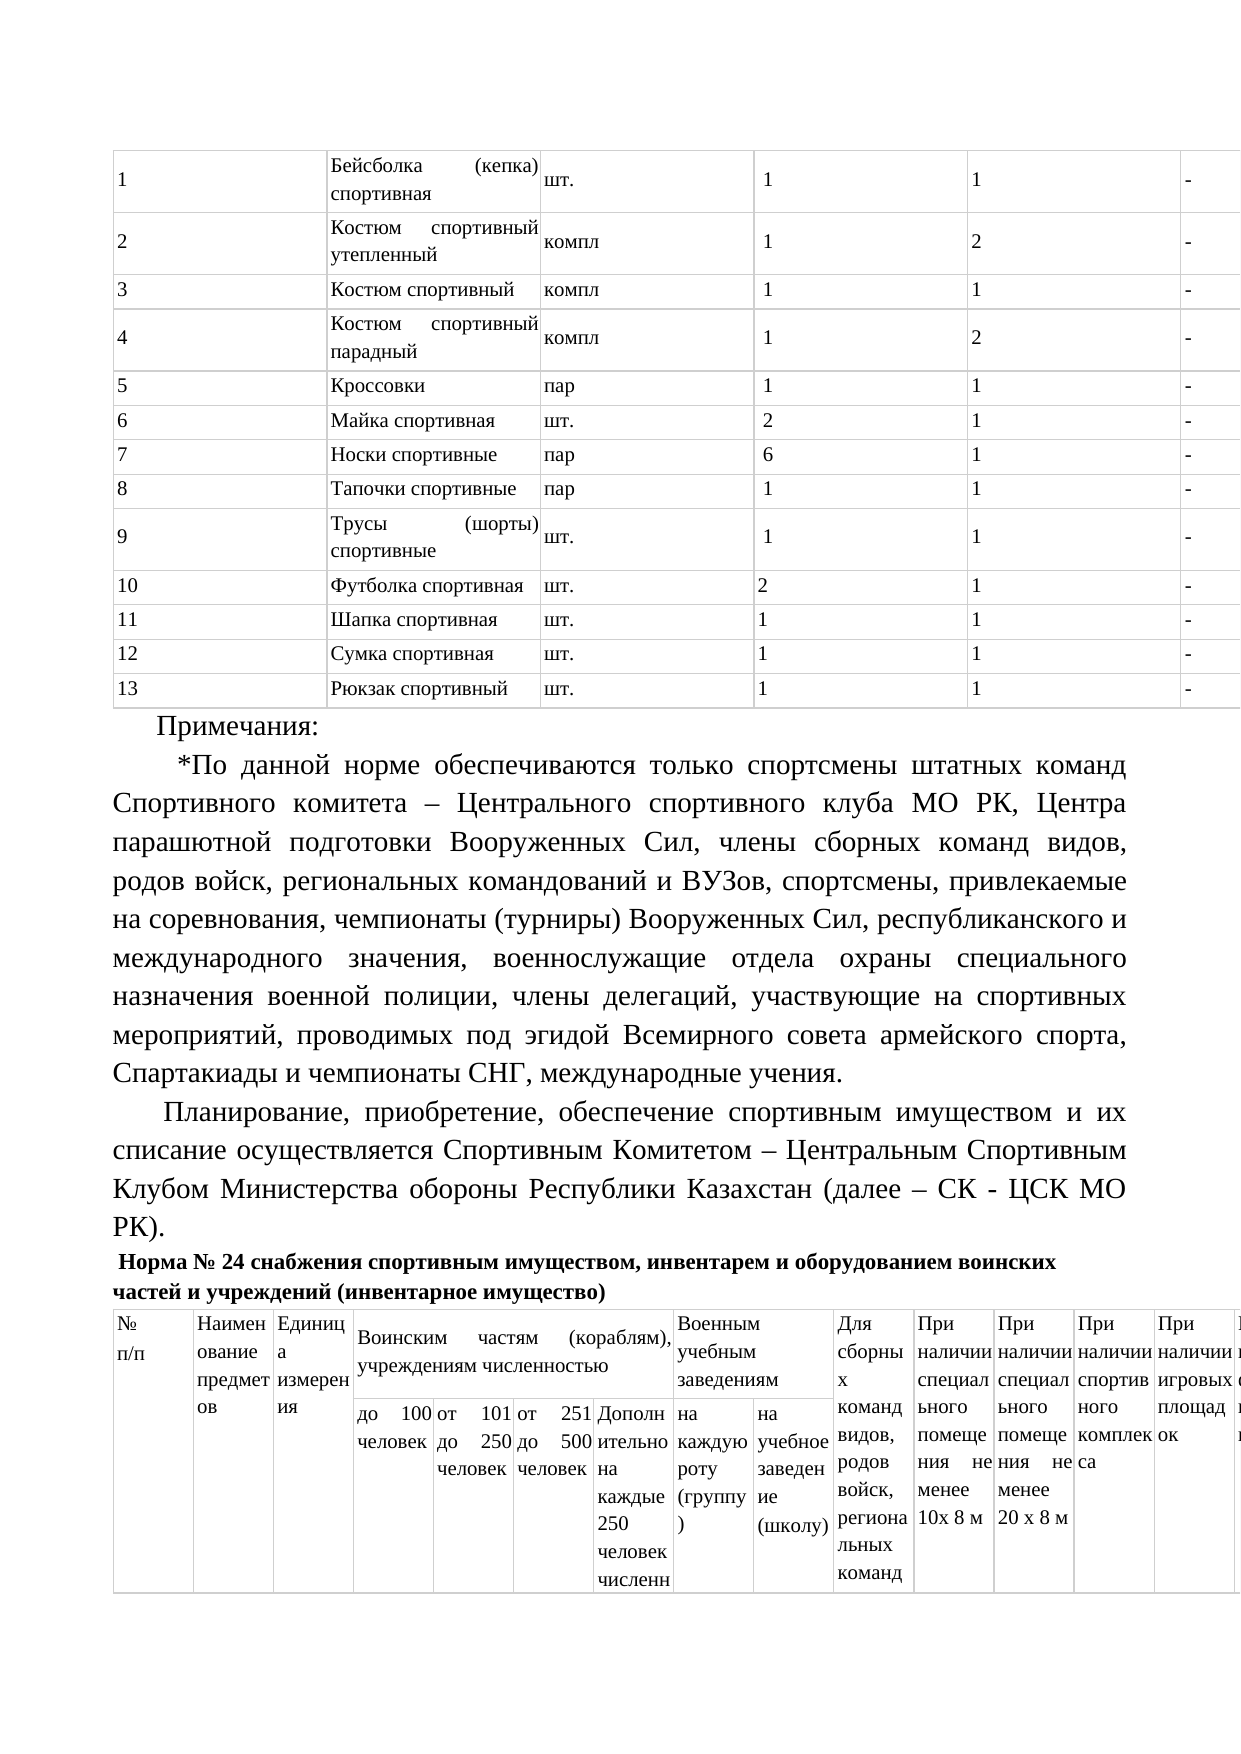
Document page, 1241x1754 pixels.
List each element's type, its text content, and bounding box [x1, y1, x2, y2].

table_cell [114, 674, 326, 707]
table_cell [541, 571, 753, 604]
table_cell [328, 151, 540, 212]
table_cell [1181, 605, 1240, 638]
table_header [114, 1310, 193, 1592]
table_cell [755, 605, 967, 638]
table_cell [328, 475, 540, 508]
text Планирование, приобретение, обеспечение спортивным имуществом и их списание осуществляется Спортивным Комитетом – Центральным Спортивным Клубом Министерства обороны Республики Казахстан (далее – СК - ЦСК МО РК). [112, 1094, 1128, 1243]
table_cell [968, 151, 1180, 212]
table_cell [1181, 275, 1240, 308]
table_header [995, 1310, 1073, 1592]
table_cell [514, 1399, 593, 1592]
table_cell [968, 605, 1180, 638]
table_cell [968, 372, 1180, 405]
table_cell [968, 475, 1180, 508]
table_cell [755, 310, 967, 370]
text Примечания: [112, 708, 1128, 742]
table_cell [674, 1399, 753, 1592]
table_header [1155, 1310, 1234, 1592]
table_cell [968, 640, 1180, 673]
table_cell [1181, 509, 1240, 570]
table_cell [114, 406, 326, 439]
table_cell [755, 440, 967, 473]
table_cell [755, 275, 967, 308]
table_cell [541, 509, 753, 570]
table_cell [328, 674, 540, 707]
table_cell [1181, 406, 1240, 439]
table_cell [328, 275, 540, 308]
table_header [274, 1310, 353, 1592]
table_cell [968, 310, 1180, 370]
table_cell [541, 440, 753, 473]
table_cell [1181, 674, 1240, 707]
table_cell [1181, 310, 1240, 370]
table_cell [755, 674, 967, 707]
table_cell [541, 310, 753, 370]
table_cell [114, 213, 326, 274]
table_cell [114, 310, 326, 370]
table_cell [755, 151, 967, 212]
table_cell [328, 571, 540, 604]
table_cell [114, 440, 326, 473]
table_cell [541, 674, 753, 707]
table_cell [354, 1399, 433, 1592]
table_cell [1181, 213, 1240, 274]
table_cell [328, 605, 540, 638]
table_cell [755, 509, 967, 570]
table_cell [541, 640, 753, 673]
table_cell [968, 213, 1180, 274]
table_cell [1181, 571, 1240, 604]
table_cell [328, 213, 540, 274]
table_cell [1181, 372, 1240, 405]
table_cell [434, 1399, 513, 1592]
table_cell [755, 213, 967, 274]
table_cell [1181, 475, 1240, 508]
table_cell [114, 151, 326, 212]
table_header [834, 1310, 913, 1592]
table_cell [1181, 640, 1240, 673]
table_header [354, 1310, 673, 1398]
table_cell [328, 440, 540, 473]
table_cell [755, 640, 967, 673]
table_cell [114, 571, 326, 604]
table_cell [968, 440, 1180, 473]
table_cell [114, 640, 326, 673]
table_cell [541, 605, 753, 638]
text *По данной норме обеспечиваются только спортсмены штатных команд Спортивного комитета – Центрального спортивного клуба МО РК, Центра парашютной подготовки Вооруженных Сил, члены сборных команд видов, родов войск, региональных командований и ВУЗов, спортсмены, привлекаемые на соревнования, чемпионаты (турниры) Вооруженных Сил, республиканского и международного значения, военнослужащие отдела охраны специального назначения военной полиции, члены делегаций, участвующие на спортивных мероприятий, проводимых под эгидой Всемирного совета армейского спорта, Спартакиады и чемпионаты СНГ, международные учения. [112, 747, 1128, 1089]
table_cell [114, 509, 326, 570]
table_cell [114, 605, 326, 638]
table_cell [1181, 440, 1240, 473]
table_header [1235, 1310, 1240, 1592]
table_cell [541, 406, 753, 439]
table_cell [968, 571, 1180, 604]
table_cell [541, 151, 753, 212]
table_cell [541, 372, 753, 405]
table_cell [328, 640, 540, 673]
text Норма № 24 снабжения спортивным имуществом, инвентарем и оборудованием воинских частей и учреждений (инвентарное имущество) [112, 1248, 1128, 1305]
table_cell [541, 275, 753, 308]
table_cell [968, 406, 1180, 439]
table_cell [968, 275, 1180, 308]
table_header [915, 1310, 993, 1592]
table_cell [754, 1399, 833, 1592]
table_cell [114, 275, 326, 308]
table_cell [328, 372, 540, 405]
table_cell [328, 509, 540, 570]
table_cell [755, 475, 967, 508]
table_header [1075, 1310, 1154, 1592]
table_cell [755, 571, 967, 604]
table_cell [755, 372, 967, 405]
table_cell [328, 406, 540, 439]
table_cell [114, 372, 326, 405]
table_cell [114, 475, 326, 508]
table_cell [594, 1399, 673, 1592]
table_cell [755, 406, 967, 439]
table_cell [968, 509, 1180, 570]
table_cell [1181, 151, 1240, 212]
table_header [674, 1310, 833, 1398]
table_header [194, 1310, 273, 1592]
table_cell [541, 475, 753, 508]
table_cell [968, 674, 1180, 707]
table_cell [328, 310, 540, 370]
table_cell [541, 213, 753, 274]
